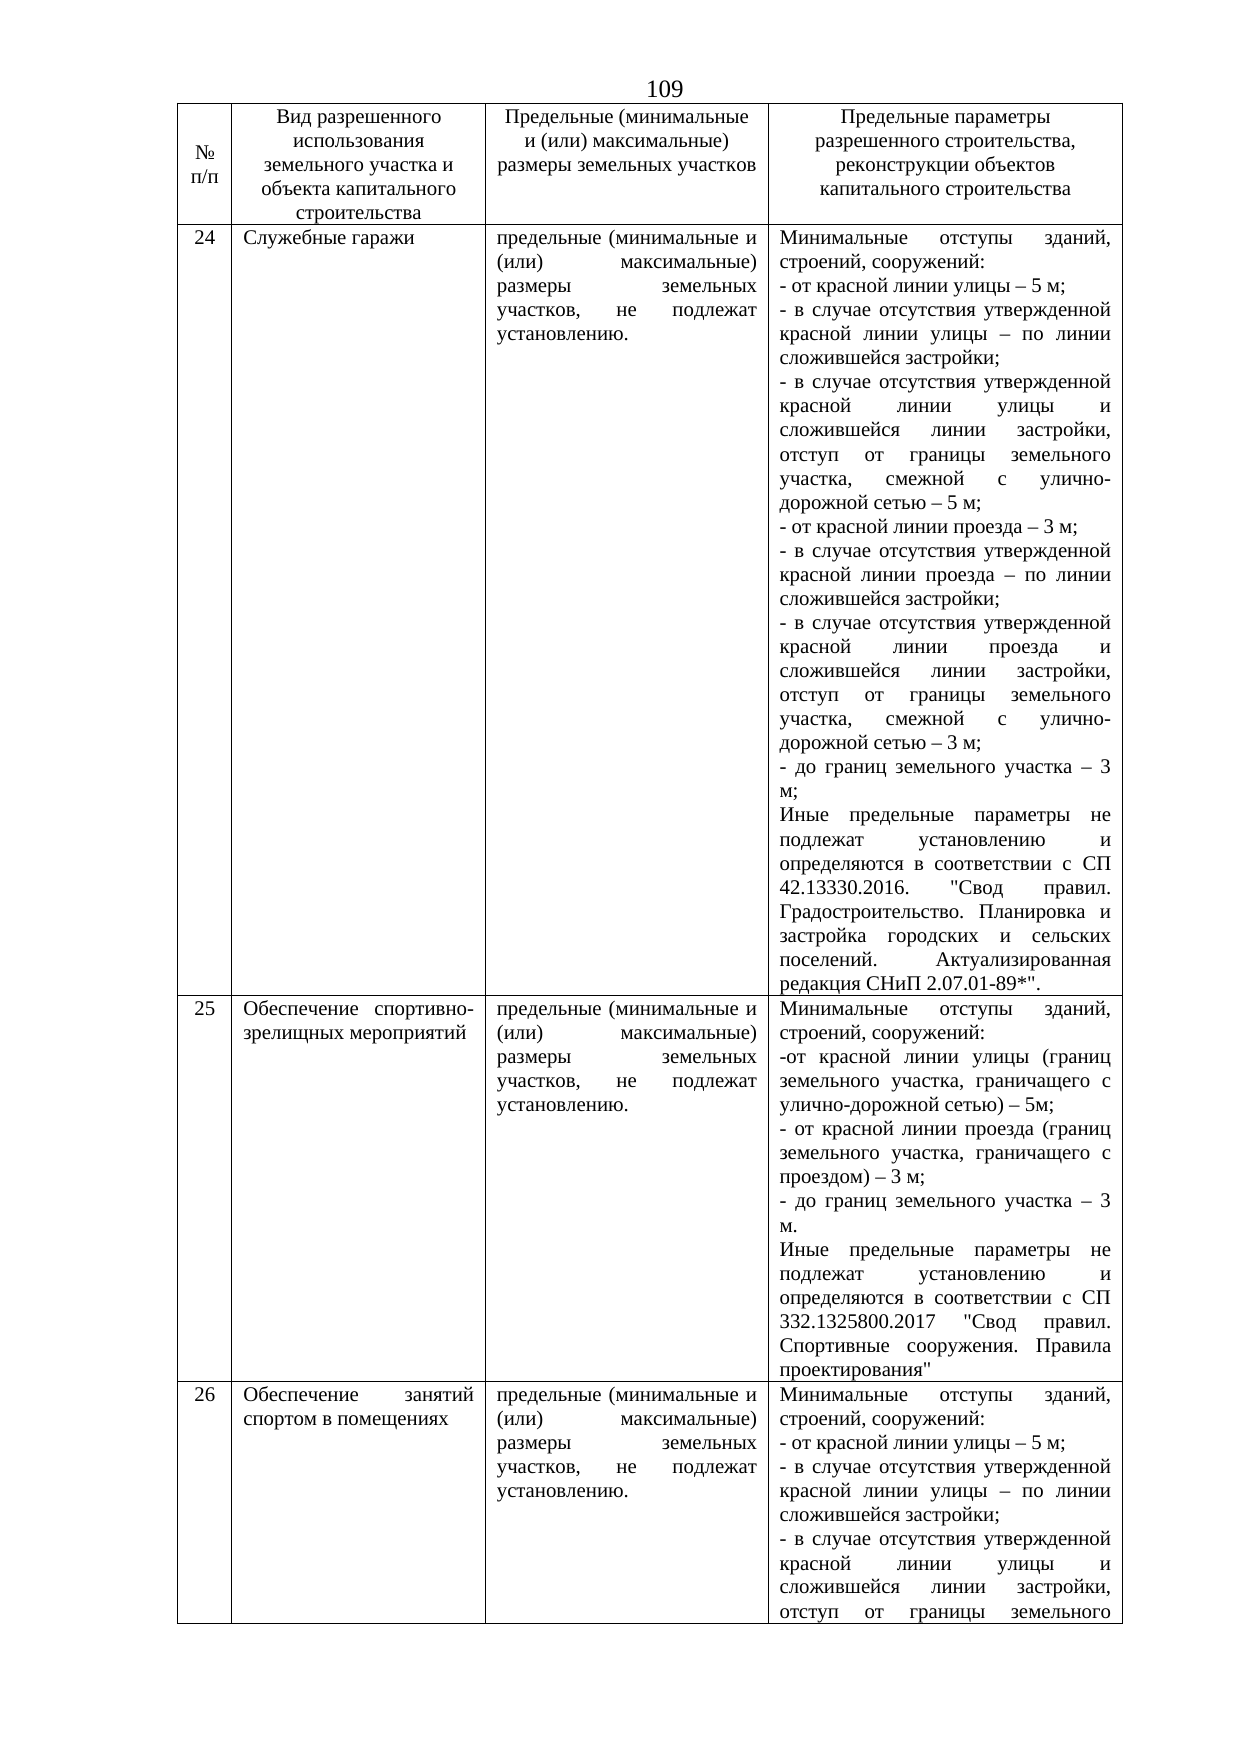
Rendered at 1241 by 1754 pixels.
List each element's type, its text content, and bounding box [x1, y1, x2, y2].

table_header Вид разрешенного использования земельного участка и объекта капитального строительства [232, 104, 485, 224]
table_header Предельные (минимальные и (или) максимальные) размеры земельных участков [486, 104, 768, 224]
table_cell Служебные гаражи [232, 225, 485, 995]
table_cell Минимальные отступы зданий, строений, сооружений: - от красной линии улицы – ; - в случае отсутствия утвержденной красной линии улицы – по линии сложившейся застройки; - в случае отсутствия утвержденной красной линии улицы и сложившейся линии застройки, отступ от границы земельного участка, смежной с улично-дорожной сетью – 5 м; - от красной линии проезда – ; - в случае отсутствия утвержденной красной линии проезда – по линии сложившейся застройки; - в случае отсутствия утвержденной красной линии проезда и сложившейся линии застройки, отступ от границы земельного участка, смежной с улично-дорожной сетью – 3 м; - до границ земельного участка – 3 м; Иные предельные параметры не подлежат установлению и определяются в соответствии с СП 42.13330.2016. "Свод правил. Градостроительство. Планировка и застройка городских и сельских поселений. Актуализированная редакция СНиП 2.07.01-89*". [769, 225, 1122, 995]
table_header Предельные параметры разрешенного строительства, реконструкции объектов капитального строительства [769, 104, 1122, 224]
table_cell 25 [178, 996, 231, 1381]
table_cell Минимальные отступы зданий, строений, сооружений: -от красной линии улицы (границ земельного участка, граничащего с улично-дорожной сетью) – 5м; - от красной линии проезда (границ земельного участка, граничащего с проездом) – ; - до границ земельного участка – . Иные предельные параметры не подлежат установлению и определяются в соответствии с СП 332.1325800.2017 "Свод правил. Спортивные сооружения. Правила проектирования" [769, 996, 1122, 1381]
table_cell 26 [178, 1382, 231, 1623]
table_cell 24 [178, 225, 231, 995]
table_cell Обеспечение занятий спортом в помещениях [232, 1382, 485, 1623]
table_cell предельные (минимальные и (или) максимальные) размеры земельных участков, не подлежат установлению. [486, 225, 768, 995]
table_cell Обеспечение спортивно-зрелищных мероприятий [232, 996, 485, 1381]
table_cell предельные (минимальные и (или) максимальные) размеры земельных участков, не подлежат установлению. [486, 1382, 768, 1623]
table_header № п/п [178, 104, 231, 224]
table_cell предельные (минимальные и (или) максимальные) размеры земельных участков, не подлежат установлению. [486, 996, 768, 1381]
